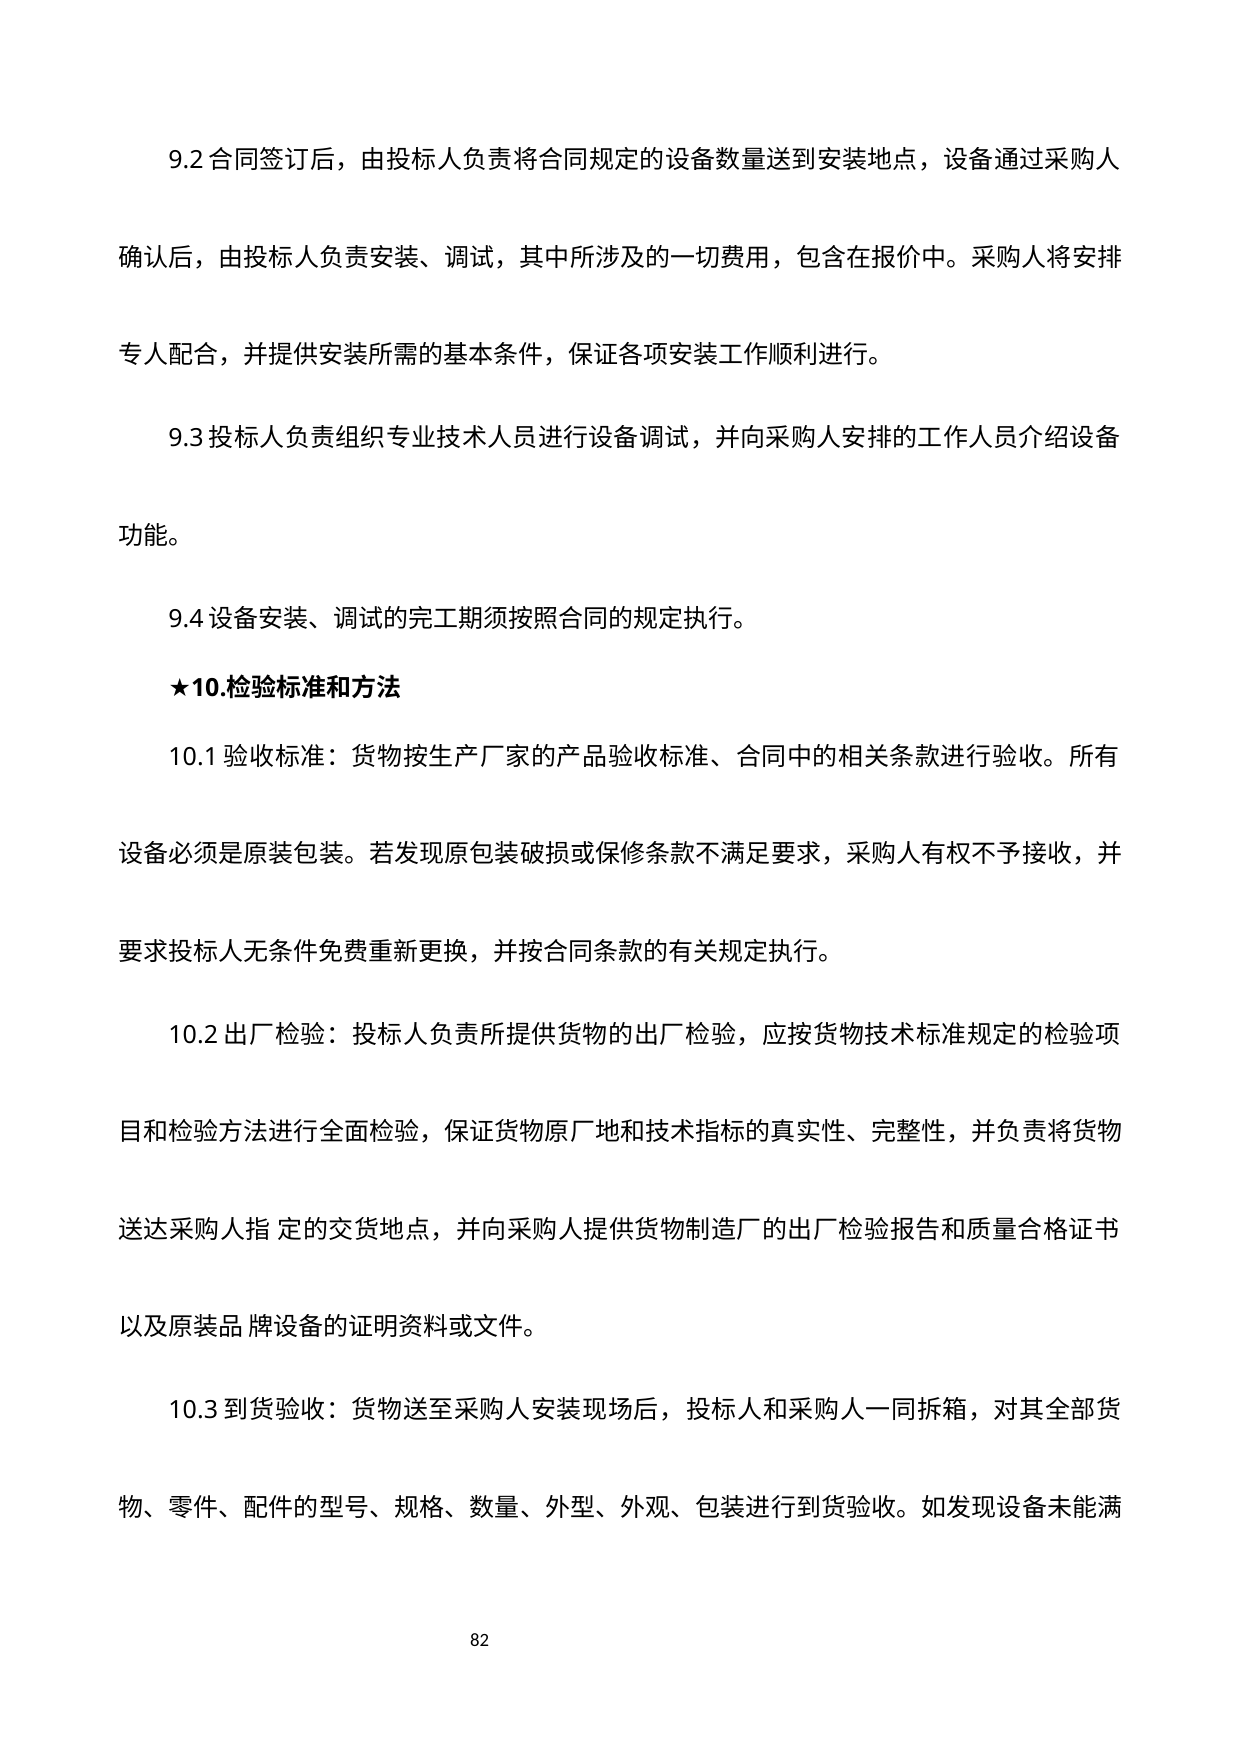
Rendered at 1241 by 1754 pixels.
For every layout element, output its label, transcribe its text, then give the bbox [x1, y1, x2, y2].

text 10.2出厂检验：投标人负责所提供货物的出厂检验，应按货物技术标准规定的检验项目和检验方法进行全面检验，保证货物原厂地和技术指标的真实性、完整性，并负责将货物送达采购人指 定的交货地点，并向采购人提供货物制造厂的出厂检验报告和质量合格证书以及原装品 牌设备的证明资料或文件。 [118, 1000, 1122, 1357]
text 9.4设备安装、调试的完工期须按照合同的规定执行。 [118, 584, 1122, 649]
text 9.2合同签订后，由投标人负责将合同规定的设备数量送到安装地点，设备通过采购人确认后，由投标人负责安装、调试，其中所涉及的一切费用，包含在报价中。采购人将安排专人配合，并提供安装所需的基本条件，保证各项安装工作顺利进行。 [118, 125, 1122, 385]
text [118, 1375, 1122, 1538]
text 10.1验收标准：货物按生产厂家的产品验收标准、合同中的相关条款进行验收。所有设备必须是原装包装。若发现原包装破损或保修条款不满足要求，采购人有权不予接收，并要求投标人无条件免费重新更换，并按合同条款的有关规定执行。 [118, 722, 1122, 982]
text 9.3投标人负责组织专业技术人员进行设备调试，并向采购人安排的工作人员介绍设备功能。 [118, 403, 1122, 566]
text ★10.检验标准和方法 [118, 667, 1122, 703]
